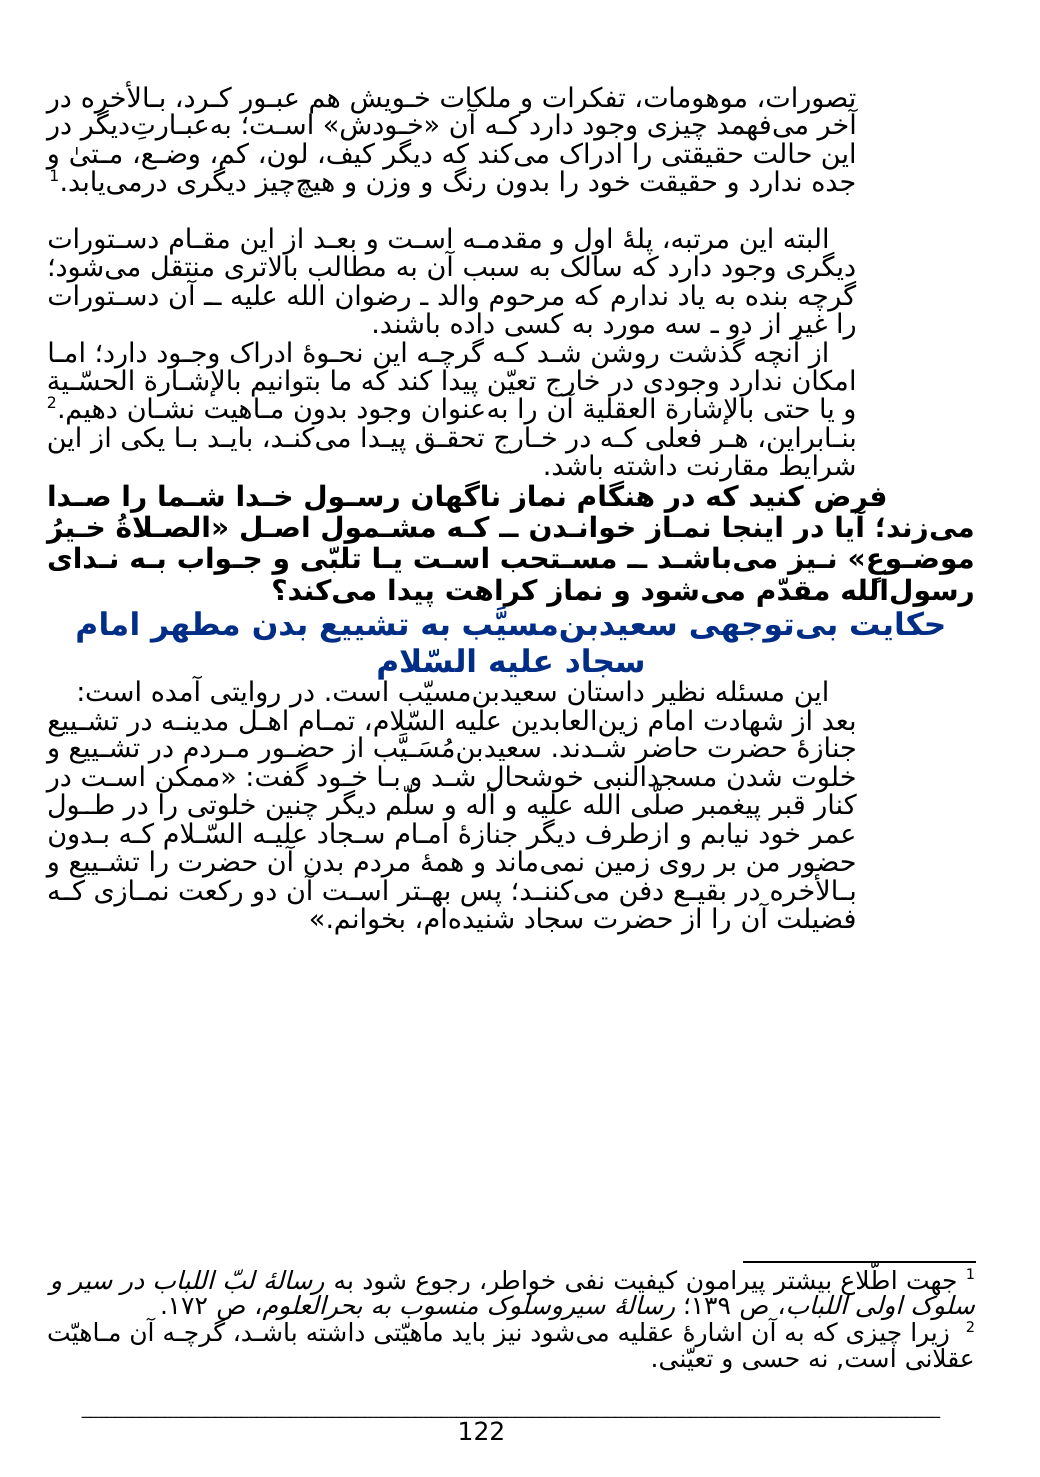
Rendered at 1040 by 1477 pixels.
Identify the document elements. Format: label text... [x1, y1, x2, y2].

text فرض کنید که در هنگام نماز ناگهان رسول‌ خدا شما را صدا می‌زند؛ آیا در اینجا نماز خواندن ـ که مشمول اصل «الصلاةُ خیرُ موضوعٍ» نیز می‌باشد ـ مستحب است یا تلبّی و جواب به ندای رسول‌الله مقدّم می‌شود و نماز کراهت پیدا می‌کند؟ [47, 482, 975, 607]
text از آنچه گذشت روشن شد که گرچه این نحوۀ ادراک وجود دارد؛ اما امکان ندارد وجودی در خارج تعیّن پیدا کند که ما بتوانیم بالإشارة الحسّیة و یا حتی بالإشارة العقلیة آن را به‌عنوان وجود بدون ماهیت نشان دهیم. بنابراین، هر فعلی که در خارج تحقق پیدا می‌کند، باید با یکی از این شرایط مقارنت داشته باشد. [47, 340, 857, 482]
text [47, 84, 857, 198]
text البته این مرتبه، پلۀ اول و مقدمه است و بعد ‌از ‌این مقام دستورات دیگری وجود دارد که سالک به سبب آن به مطالب بالاتری منتقل می‌شود؛ گرچه بنده به یاد ندارم که مرحوم والد ـ رضوان ‌الله علیه ـ آن دستورات را غیر از دو ـ ‌سه مورد به کسی داده باشند. [47, 226, 857, 340]
subtitle حکایت بی‌توجهی سعید‌بن‌مسیَّب به تشییع بدن مطهر امام سجاد علیه السّلام [47, 607, 975, 679]
text این مسئله نظیر داستان سعید‌بن‌مسیّب است. در روایتی آمده است: [47, 679, 857, 708]
text بعد از شهادت امام زین‌العابدین علیه السّلام، تمام اهل مدینه در تشییع جنازۀ حضرت حاضر شدند. سعیدبن‌مُسَیَّب از حضور مردم در تشییع و خلوت شدن مسجدالنبی خوشحال شد و با خود گفت: «ممکن است در کنار قبر پیغمبر صلّی الله علیه و آله و سلّم دیگر چنین خلوتی را در طول عمر خود نیابم و ازطرف دیگر جنازۀ امام سجاد علیه السّلام که بدون حضور من بر روی زمین نمی‌ماند و همۀ مردم بدن آن حضرت را تشییع و بالأخره در بقیع دفن می‌کنند؛ پس بهتر است آن دو رکعت نمازی که فضیلت آن را از حضرت سجاد شنیده‌ام، بخوانم.» [47, 708, 857, 935]
